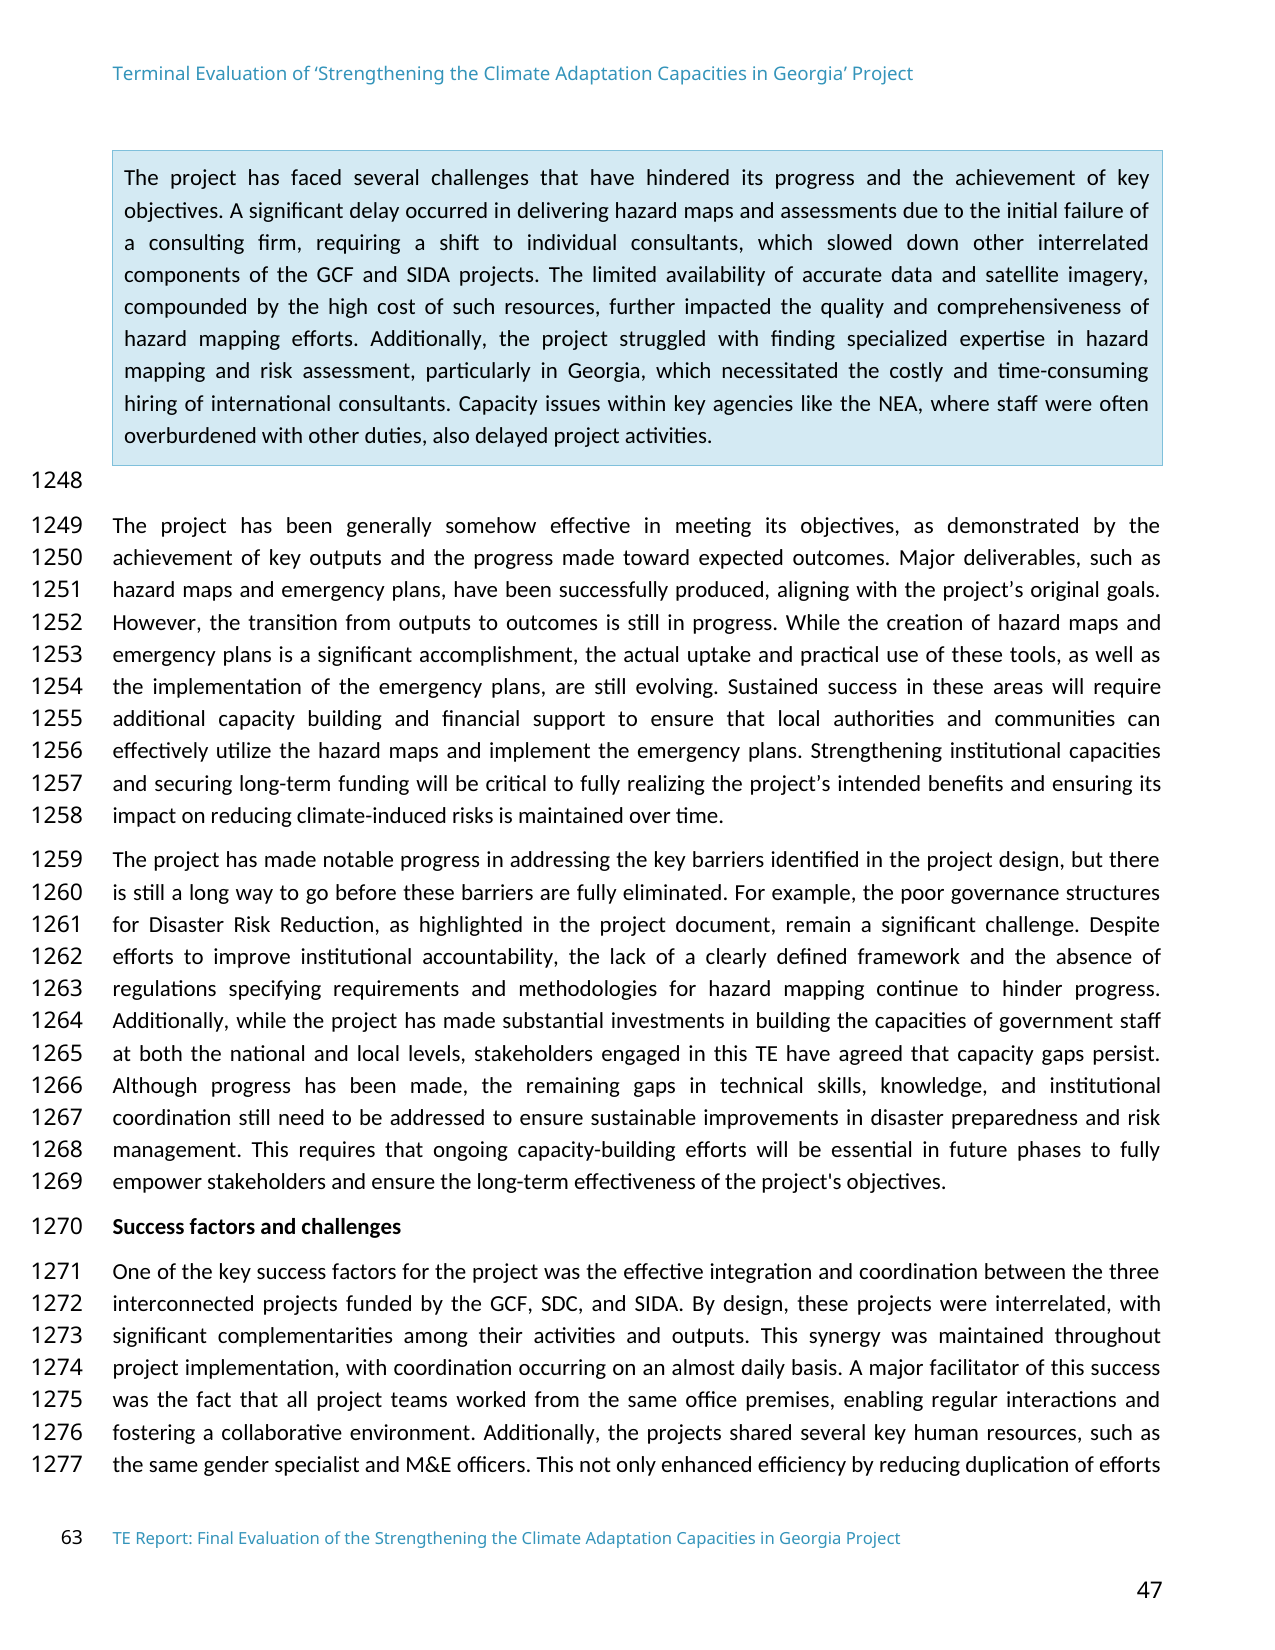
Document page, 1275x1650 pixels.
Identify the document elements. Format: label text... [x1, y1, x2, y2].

text The project has made notable progress in addressing the key barriers identified in the project design, but there is still a long way to go before these barriers are fully eliminated. For example, the poor governance structures for Disaster Risk Reduction, as highlighted in the project document, remain a significant challenge. Despite efforts to improve institutional accountability, the lack of a clearly defined framework and the absence of regulations specifying requirements and methodologies for hazard mapping continue to hinder progress. Additionally, while the project has made substantial investments in building the capacities of government staff at both the national and local levels, stakeholders engaged in this TE have agreed that capacity gaps persist. Although progress has been made, the remaining gaps in technical skills, knowledge, and institutional coordination still need to be addressed to ensure sustainable improvements in disaster preparedness and risk management. This requires that ongoing capacity-building efforts will be essential in future phases to fully empower stakeholders and ensure the long-term effectiveness of the project's objectives. [112, 846, 1163, 1195]
text Success factors and challenges [112, 1212, 1163, 1240]
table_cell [113, 151, 1162, 465]
text The project has been generally somehow effective in meeting its objectives, as demonstrated by the achievement of key outputs and the progress made toward expected outcomes. Major deliverables, such as hazard maps and emergency plans, have been successfully produced, aligning with the project’s original goals. However, the transition from outputs to outcomes is still in progress. While the creation of hazard maps and emergency plans is a significant accomplishment, the actual uptake and practical use of these tools, as well as the implementation of the emergency plans, are still evolving. Sustained success in these areas will require additional capacity building and financial support to ensure that local authorities and communities can effectively utilize the hazard maps and implement the emergency plans. Strengthening institutional capacities and securing long-term funding will be critical to fully realizing the project’s intended benefits and ensuring its impact on reducing climate-induced risks is maintained over time. [112, 511, 1163, 829]
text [112, 1257, 1163, 1478]
